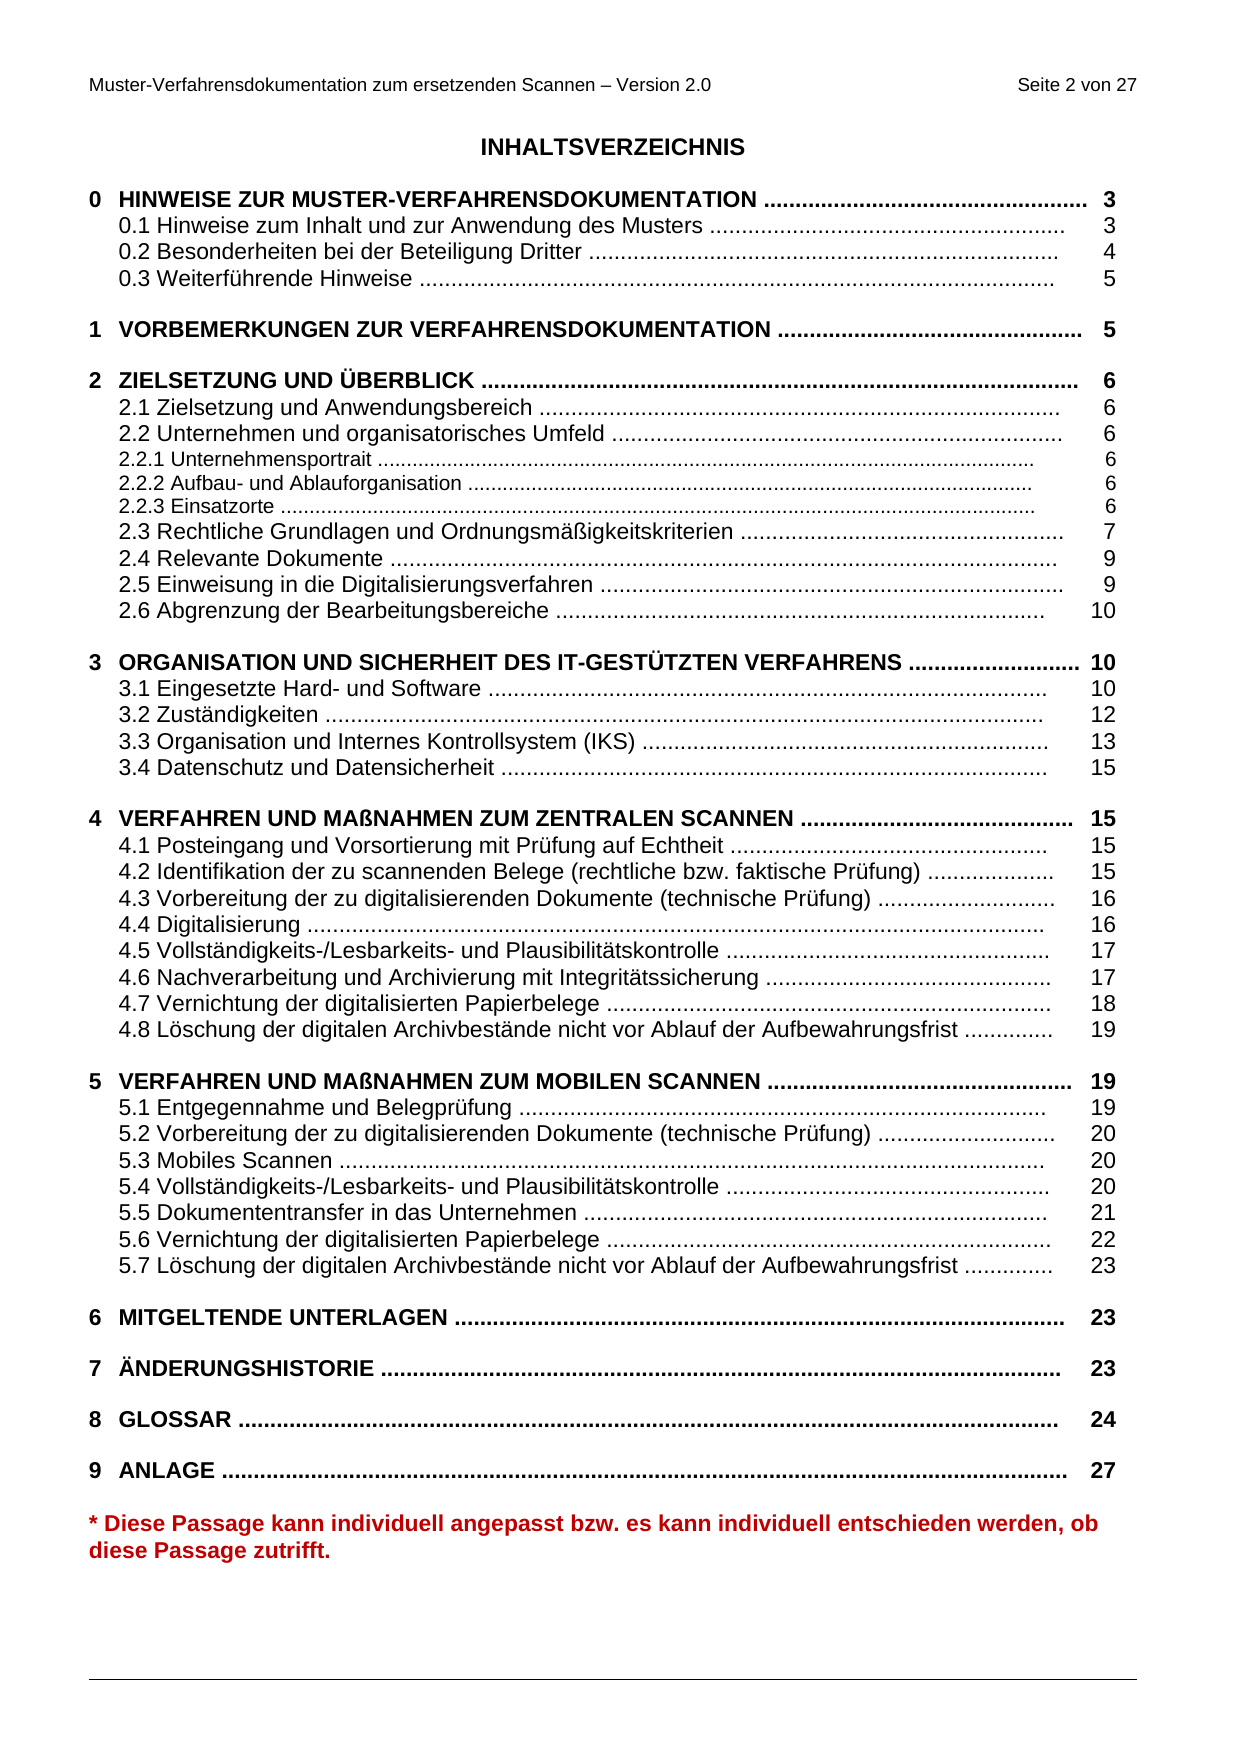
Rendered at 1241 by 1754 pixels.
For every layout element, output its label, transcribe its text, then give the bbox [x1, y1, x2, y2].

text 4.3 Vorbereitung der zu digitalisierenden Dokumente (technische Prüfung) ............................ 16 [89, 884, 1137, 911]
text 5.2 Vorbereitung der zu digitalisierenden Dokumente (technische Prüfung) ............................ 20 [89, 1120, 1137, 1147]
text 5 VERFAHREN UND MAßNAHMEN ZUM MOBILEN SCANNEN ................................................ 19 [89, 1068, 1137, 1094]
text 8 GLOSSAR ................................................................................................................................. 24 [89, 1406, 1137, 1432]
text 5.6 Vernichtung der digitalisierten Papierbelege ...................................................................... 22 [89, 1226, 1137, 1252]
text 3.1 Eingesetzte Hard- und Software ........................................................................................ 10 [89, 675, 1137, 701]
text 5.5 Dokumententransfer in das Unternehmen ......................................................................... 21 [89, 1199, 1137, 1226]
text 4.1 Posteingang und Vorsortierung mit Prüfung auf Echtheit .................................................. 15 [89, 832, 1137, 858]
text 2.2.3 Einsatzorte ................................................................................................................................... 6 [89, 494, 1137, 518]
text 3 ORGANISATION UND SICHERHEIT DES IT-GESTÜTZTEN VERFAHRENS ........................... 10 [89, 649, 1137, 675]
text 4.5 Vollständigkeits-/Lesbarkeits- und Plausibilitätskontrolle ................................................... 17 [89, 937, 1137, 963]
text 2 ZIELSETZUNG UND ÜBERBLICK .............................................................................................. 6 [89, 367, 1137, 394]
text 2.2 Unternehmen und organisatorisches Umfeld ....................................................................... 6 [89, 420, 1137, 446]
text 6 MITGELTENDE UNTERLAGEN ................................................................................................ 23 [89, 1303, 1137, 1330]
text 4 VERFAHREN UND MAßNAHMEN ZUM ZENTRALEN SCANNEN ........................................... 15 [89, 805, 1137, 832]
text 1 VORBEMERKUNGEN ZUR VERFAHRENSDOKUMENTATION ................................................ 5 [89, 316, 1137, 342]
text 5.1 Entgegennahme und Belegprüfung ................................................................................... 19 [89, 1094, 1137, 1120]
text 7 ÄNDERUNGSHISTORIE ........................................................................................................... 23 [89, 1355, 1137, 1381]
text 2.2.1 Unternehmensportrait .................................................................................................................. 6 [89, 446, 1137, 470]
text 3.4 Datenschutz und Datensicherheit ...................................................................................... 15 [89, 754, 1137, 780]
text 5.4 Vollständigkeits-/Lesbarkeits- und Plausibilitätskontrolle ................................................... 20 [89, 1173, 1137, 1199]
text 5.7 Löschung der digitalen Archivbestände nicht vor Ablauf der Aufbewahrungsfrist .............. 23 [89, 1252, 1137, 1278]
text INHALTSVERZEICHNIS [89, 133, 1137, 161]
text 2.4 Relevante Dokumente ......................................................................................................... 9 [89, 544, 1137, 571]
text 0 HINWEISE ZUR MUSTER-VERFAHRENSDOKUMENTATION ................................................... 3 [89, 186, 1137, 212]
text 0.2 Besonderheiten bei der Beteiligung Dritter .......................................................................... 4 [89, 238, 1137, 264]
text 0.3 Weiterführende Hinweise .................................................................................................... 5 [89, 264, 1137, 291]
text 4.4 Digitalisierung .................................................................................................................... 16 [89, 911, 1137, 937]
text * Diese Passage kann individuell angepasst bzw. es kann individuell entschieden werden, ob diese Passage zutrifft. [89, 1484, 1137, 1563]
text 0.1 Hinweise zum Inhalt und zur Anwendung des Musters ........................................................ 3 [89, 212, 1137, 238]
text 2.5 Einweisung in die Digitalisierungsverfahren ......................................................................... 9 [89, 571, 1137, 597]
text 4.2 Identifikation der zu scannenden Belege (rechtliche bzw. faktische Prüfung) .................... 15 [89, 858, 1137, 884]
text 5.3 Mobiles Scannen ............................................................................................................... 20 [89, 1147, 1137, 1173]
text 2.3 Rechtliche Grundlagen und Ordnungsmäßigkeitskriterien ................................................... 7 [89, 518, 1137, 544]
text 2.1 Zielsetzung und Anwendungsbereich .................................................................................. 6 [89, 394, 1137, 420]
text 3.2 Zuständigkeiten ................................................................................................................. 12 [89, 701, 1137, 728]
text 4.8 Löschung der digitalen Archivbestände nicht vor Ablauf der Aufbewahrungsfrist .............. 19 [89, 1016, 1137, 1043]
text 2.2.2 Aufbau- und Ablauforganisation .................................................................................................. 6 [89, 470, 1137, 494]
text 9 ANLAGE ..................................................................................................................................... 27 [89, 1457, 1137, 1484]
text 3.3 Organisation und Internes Kontrollsystem (IKS) ................................................................ 13 [89, 728, 1137, 754]
text 4.7 Vernichtung der digitalisierten Papierbelege ...................................................................... 18 [89, 990, 1137, 1016]
text 2.6 Abgrenzung der Bearbeitungsbereiche ............................................................................. 10 [89, 597, 1137, 624]
text 4.6 Nachverarbeitung und Archivierung mit Integritätssicherung ............................................. 17 [89, 963, 1137, 990]
